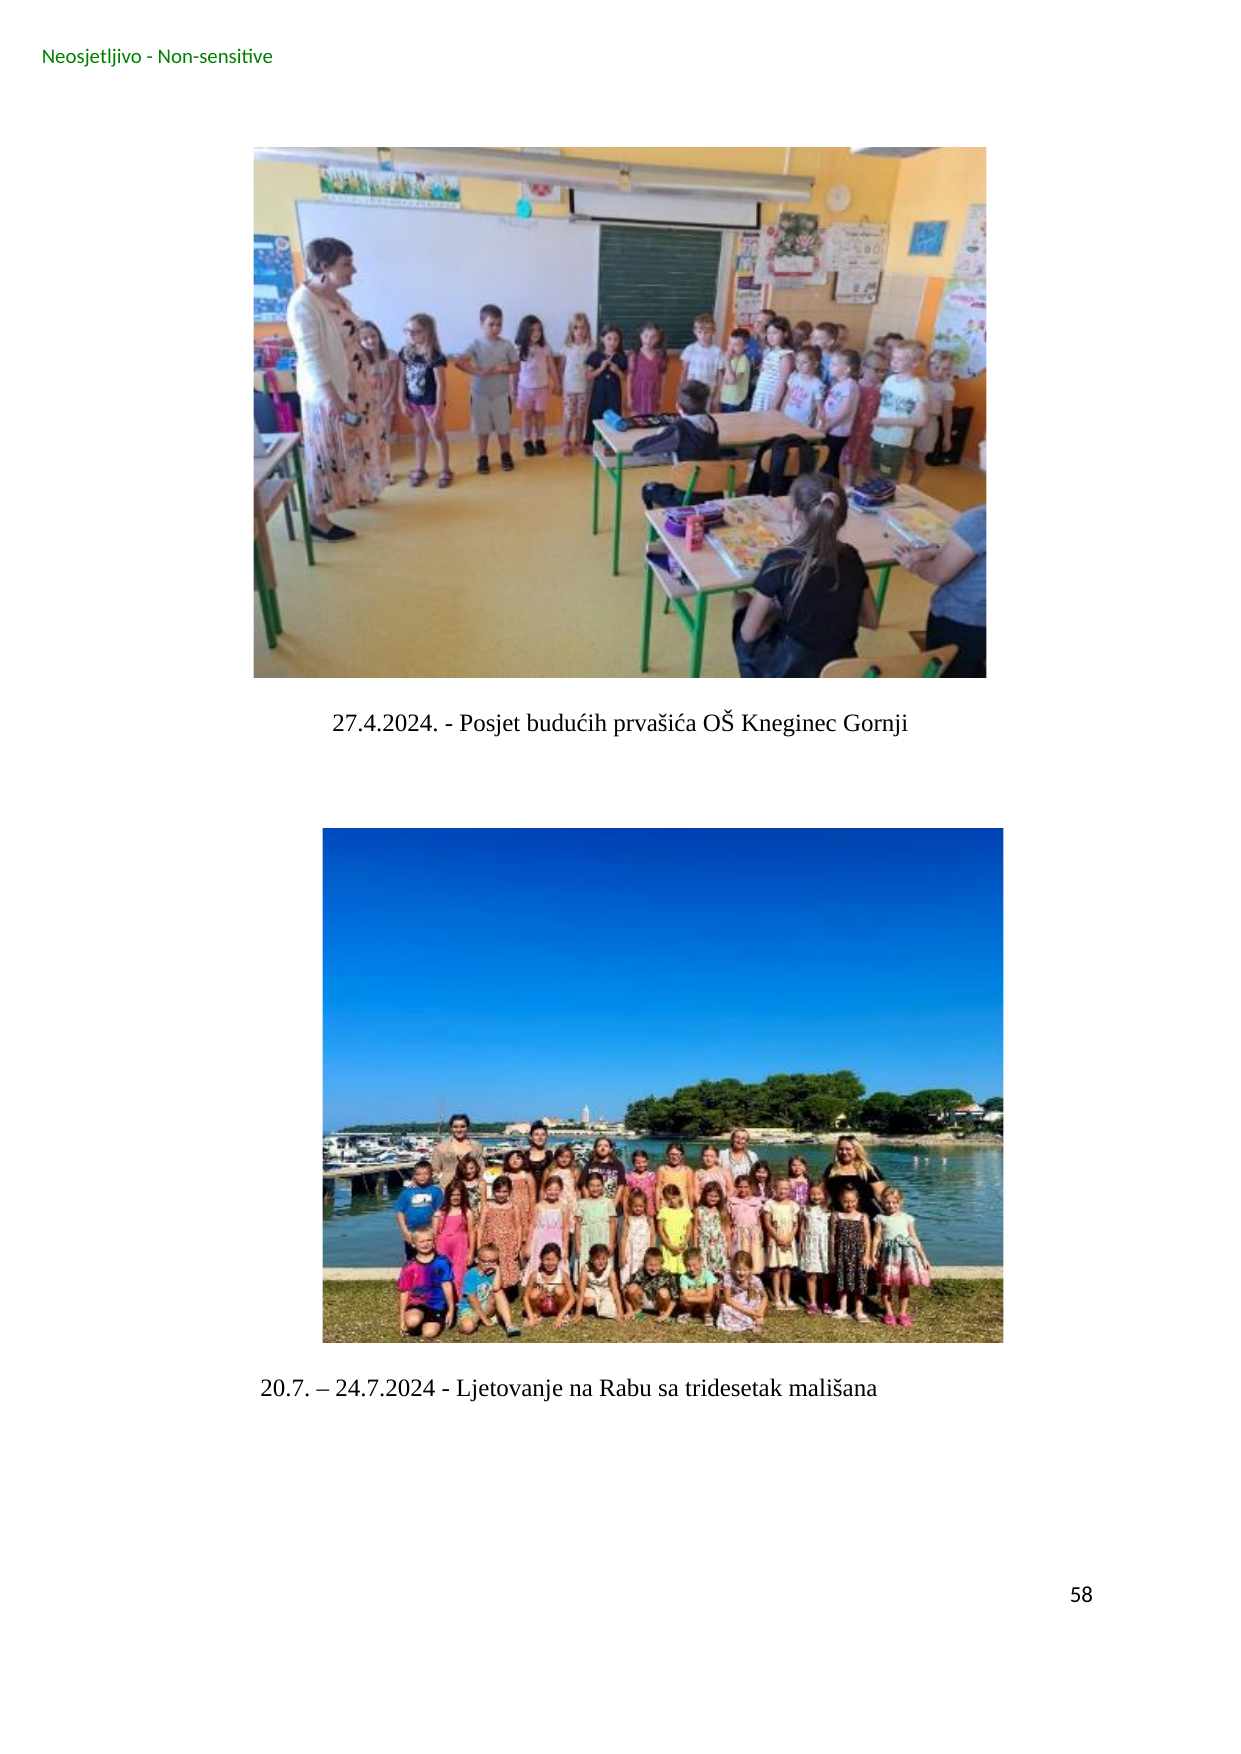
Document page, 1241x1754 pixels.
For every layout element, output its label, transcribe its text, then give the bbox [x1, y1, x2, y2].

text 27.4.2024. - Posjet budućih prvašića OŠ Kneginec Gornji [148, 708, 1093, 737]
text 20.7. – 24.7.2024 - Ljetovanje na Rabu sa tridesetak mališana [148, 1373, 1093, 1402]
picture [253, 147, 987, 678]
picture [322, 828, 1004, 1343]
